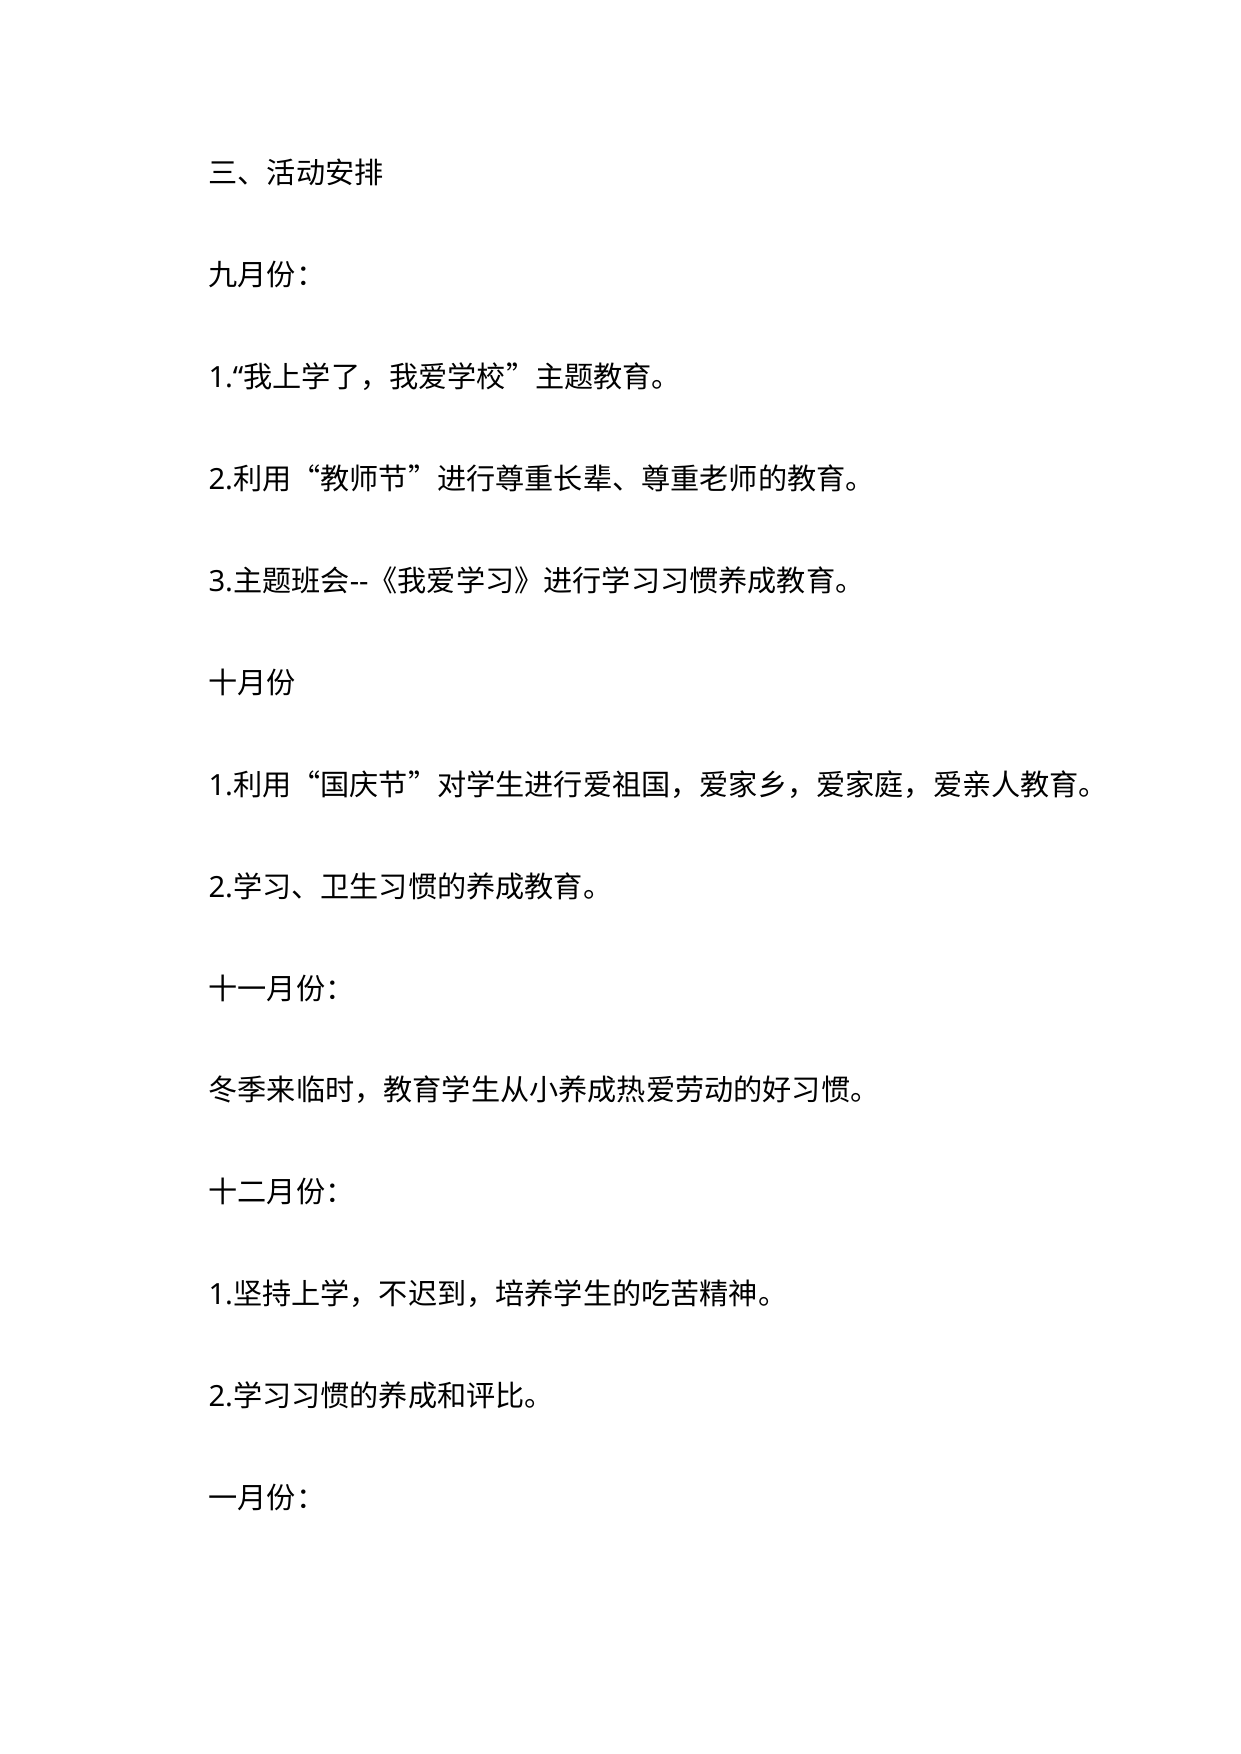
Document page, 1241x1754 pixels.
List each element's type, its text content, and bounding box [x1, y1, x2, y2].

text 十月份 [150, 659, 1090, 702]
text 3.主题班会--《我爱学习》进行学习习惯养成教育。 [150, 557, 1090, 600]
text 十一月份： [150, 965, 1090, 1007]
text 2.学习、卫生习惯的养成教育。 [150, 863, 1090, 906]
text 十二月份： [150, 1169, 1090, 1211]
text 九月份： [150, 252, 1090, 294]
text 一月份： [150, 1474, 1090, 1517]
text 1.坚持上学，不迟到，培养学生的吃苦精神。 [150, 1271, 1090, 1313]
text 冬季来临时，教育学生从小养成热爱劳动的好习惯。 [150, 1067, 1090, 1109]
text 1.“我上学了，我爱学校”主题教育。 [150, 353, 1090, 396]
text 三、活动安排 [150, 150, 1090, 192]
text 1.利用“国庆节”对学生进行爱祖国，爱家乡，爱家庭，爱亲人教育。 [150, 761, 1090, 804]
text 2.学习习惯的养成和评比。 [150, 1372, 1090, 1415]
text 2.利用“教师节”进行尊重长辈、尊重老师的教育。 [150, 456, 1090, 498]
